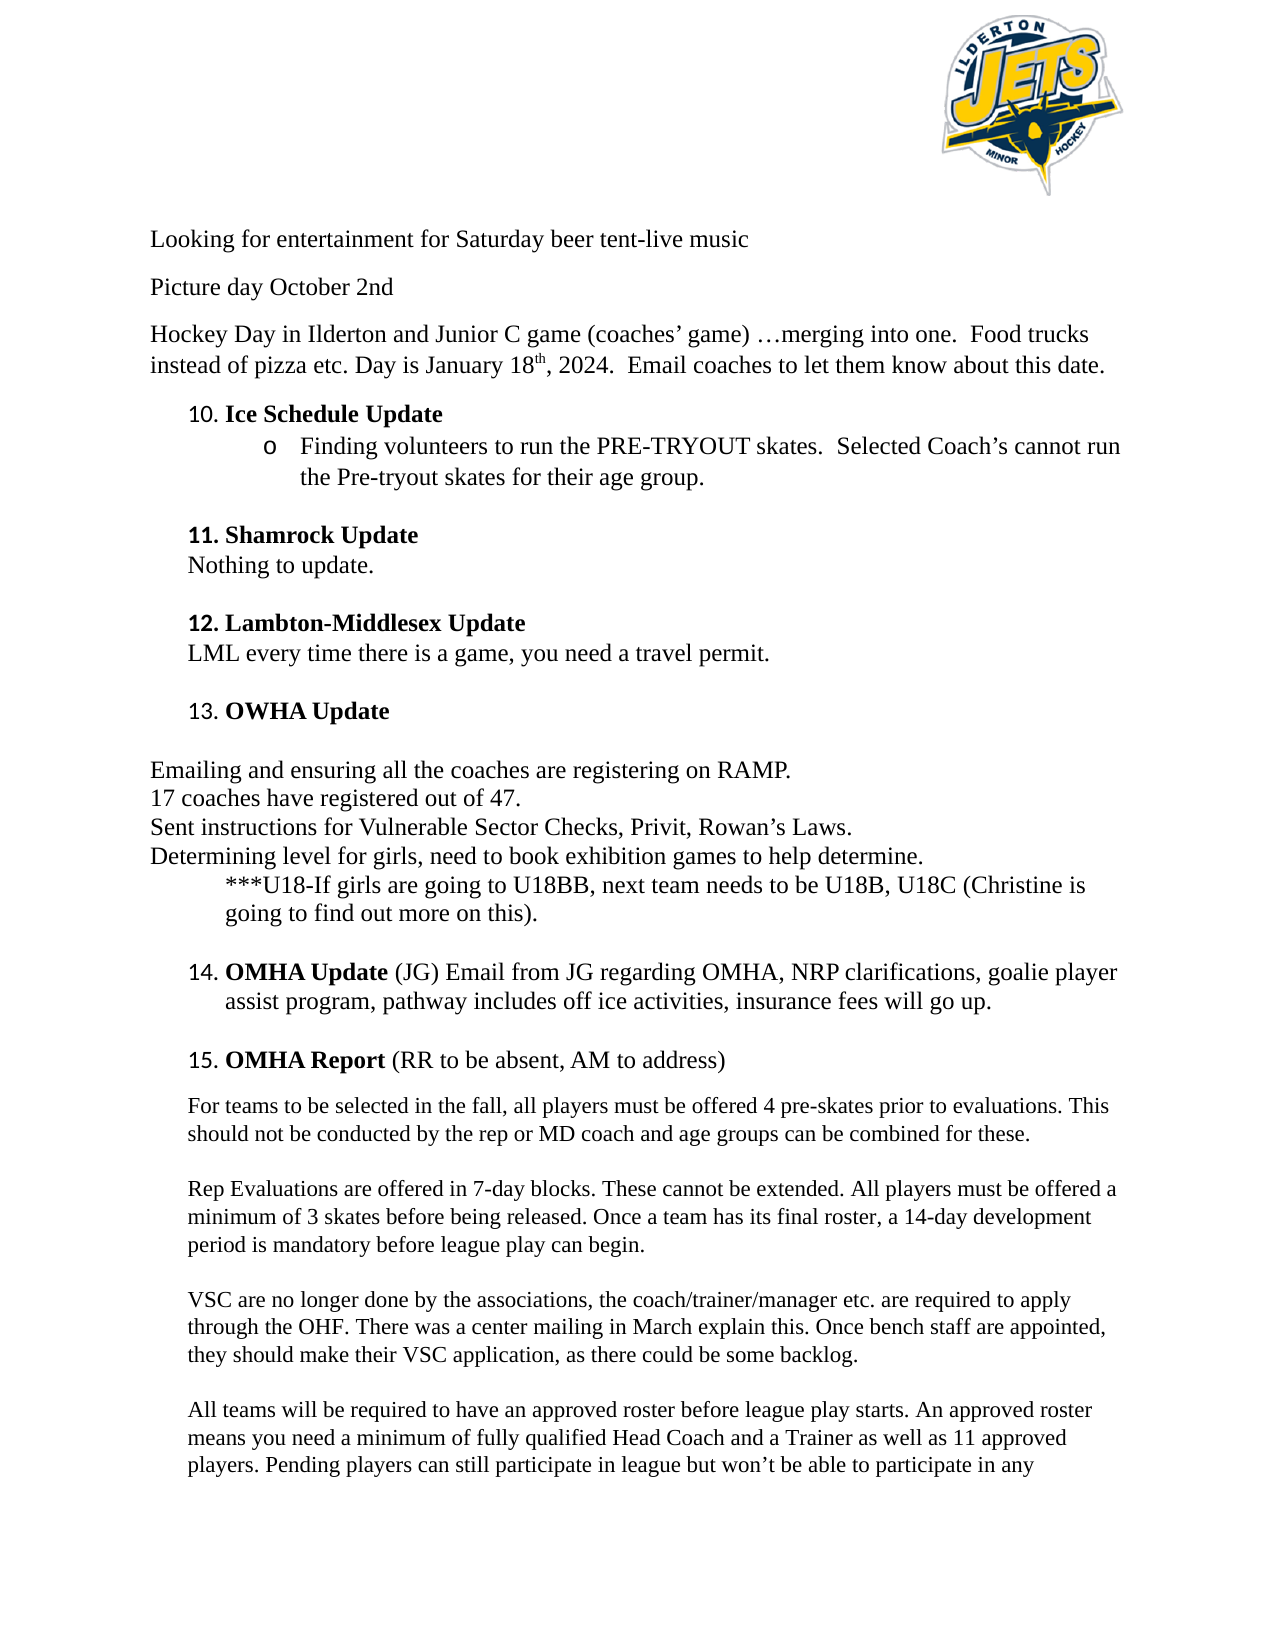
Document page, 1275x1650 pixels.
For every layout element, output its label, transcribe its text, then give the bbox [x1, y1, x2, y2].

list Ice Schedule Update [187, 398, 1125, 429]
text Determining level for girls, need to book exhibition games to help determine. [150, 841, 1125, 870]
list Rep Evaluations are offered in 7-day blocks. These cannot be extended. All players must be offered a minimum of 3 skates before being released. Once a team has its final roster, a 14-day development period is mandatory before league play can begin. [187, 1175, 1125, 1257]
text LML every time there is a game, you need a travel permit. [187, 638, 1125, 667]
list Shamrock Update [187, 519, 1125, 550]
text Nothing to update. [187, 550, 1125, 579]
list VSC are no longer done by the associations, the coach/trainer/manager etc. are required to apply through the OHF. There was a center mailing in March explain this. Once bench staff are appointed, they should make their VSC application, as there could be some backlog. [187, 1286, 1125, 1367]
text Hockey Day in Ilderton and Junior C game (coaches’ game) …merging into one. Food trucks instead of pizza etc. Day is January 18th, 2024. Email coaches to let them know about this date. [150, 319, 1125, 379]
text 17 coaches have registered out of 47. [150, 783, 1125, 812]
list OMHA Report (RR to be absent, AM to address) [187, 1044, 1125, 1074]
list OWHA Update [187, 695, 1125, 726]
list Lambton-Middlesex Update [187, 607, 1125, 638]
picture [941, 15, 1124, 196]
list OMHA Update (JG) Email from JG regarding OMHA, NRP clarifications, goalie player assist program, pathway includes off ice activities, insurance fees will go up. [187, 956, 1125, 1015]
list For teams to be selected in the fall, all players must be offered 4 pre-skates prior to evaluations. This should not be conducted by the rep or MD coach and age groups can be combined for these. [187, 1093, 1125, 1147]
text Picture day October 2nd [150, 272, 1125, 300]
list Finding volunteers to run the PRE-TRYOUT skates. Selected Coach’s cannot run the Pre-tryout skates for their age group. [262, 431, 1125, 491]
text Looking for entertainment for Saturday beer tent-live music [150, 224, 1125, 253]
text Sent instructions for Vulnerable Sector Checks, Privit, Rowan’s Laws. [150, 812, 1125, 841]
text Emailing and ensuring all the coaches are registering on RAMP. [150, 755, 1125, 783]
list ***U18-If girls are going to U18BB, next team needs to be U18B, U18C (Christine is going to find out more on this). [225, 870, 1125, 927]
